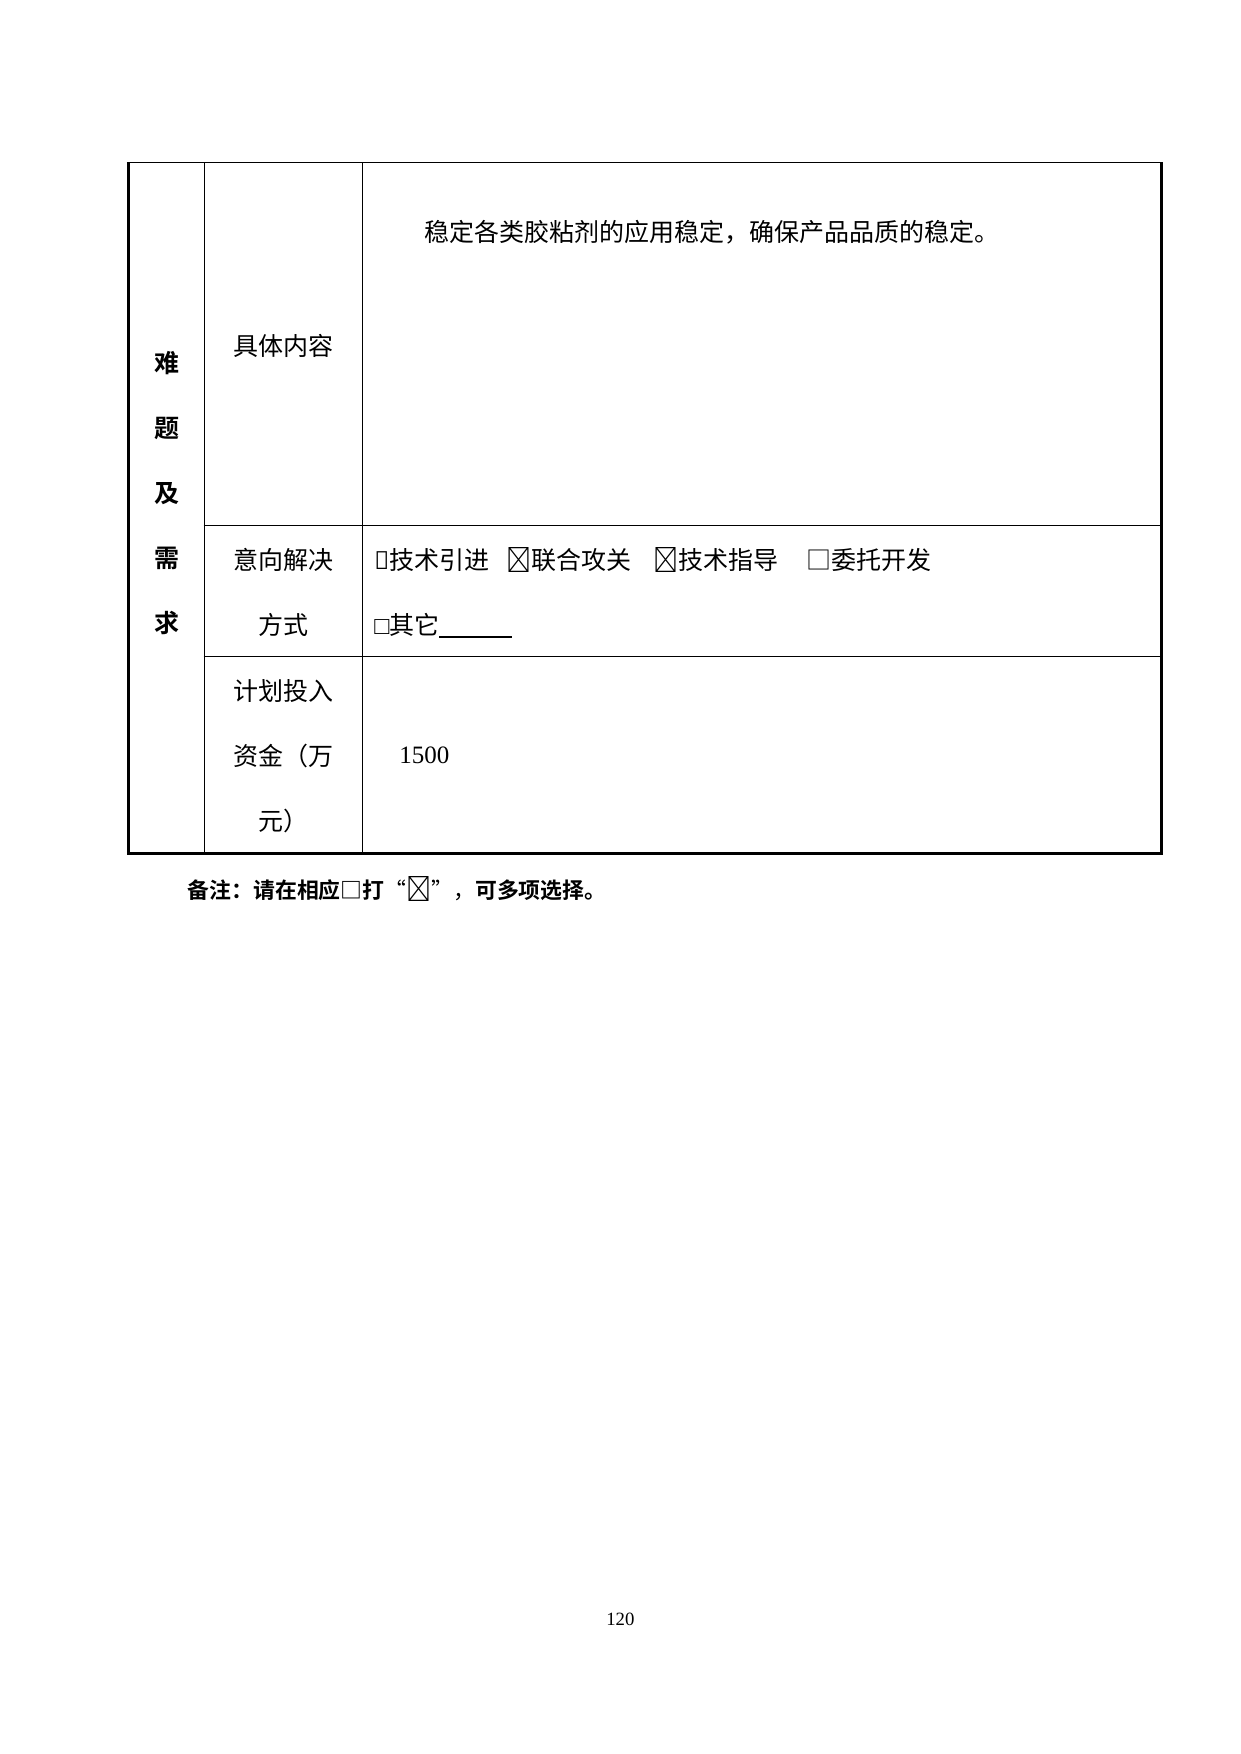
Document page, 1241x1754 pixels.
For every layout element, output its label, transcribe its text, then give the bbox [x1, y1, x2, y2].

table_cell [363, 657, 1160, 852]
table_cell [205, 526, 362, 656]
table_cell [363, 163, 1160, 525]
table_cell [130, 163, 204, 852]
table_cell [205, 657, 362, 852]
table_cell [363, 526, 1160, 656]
text 备注：请在相应□打“”，可多项选择。 [187, 855, 1053, 920]
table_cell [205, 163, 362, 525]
